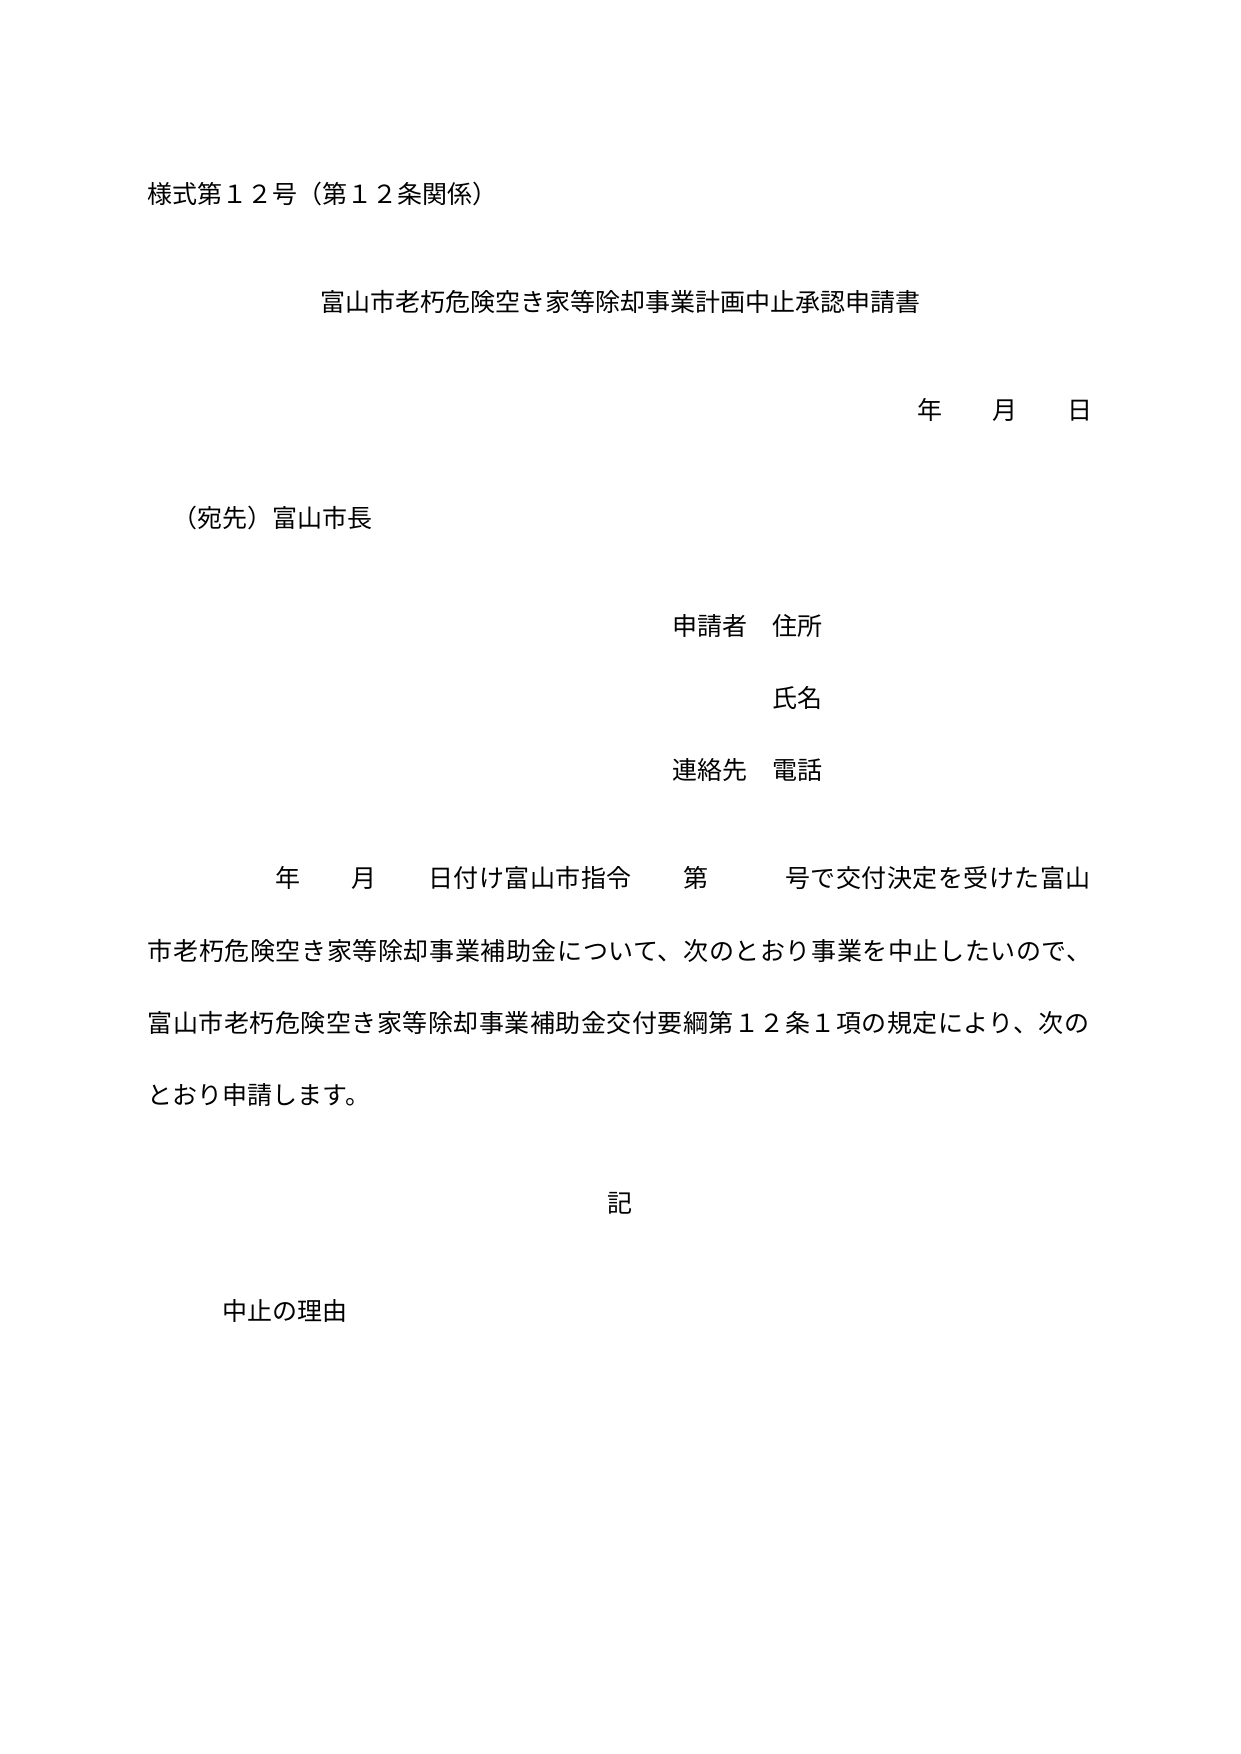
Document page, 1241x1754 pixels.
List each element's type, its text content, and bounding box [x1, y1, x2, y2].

text 氏名 [148, 661, 1092, 733]
text （宛先）富山市長 [148, 481, 1092, 553]
text 年 月 日 [148, 372, 1092, 444]
text 富山市老朽危険空き家等除却事業計画中止承認申請書 [148, 264, 1092, 336]
text 連絡先 電話 [148, 733, 1092, 805]
text 様式第１２号（第１２条関係） [148, 156, 1092, 228]
text 申請者 住所 [148, 589, 1092, 661]
text 記 [148, 1165, 1092, 1237]
text 年 月 日付け富山市指令 第 号で交付決定を受けた富山市老朽危険空き家等除却事業補助金について、次のとおり事業を中止したいので、富山市老朽危険空き家等除却事業補助金交付要綱第１２条１項の規定により、次のとおり申請します。 [148, 841, 1092, 1129]
text 中止の理由 [148, 1273, 1092, 1346]
